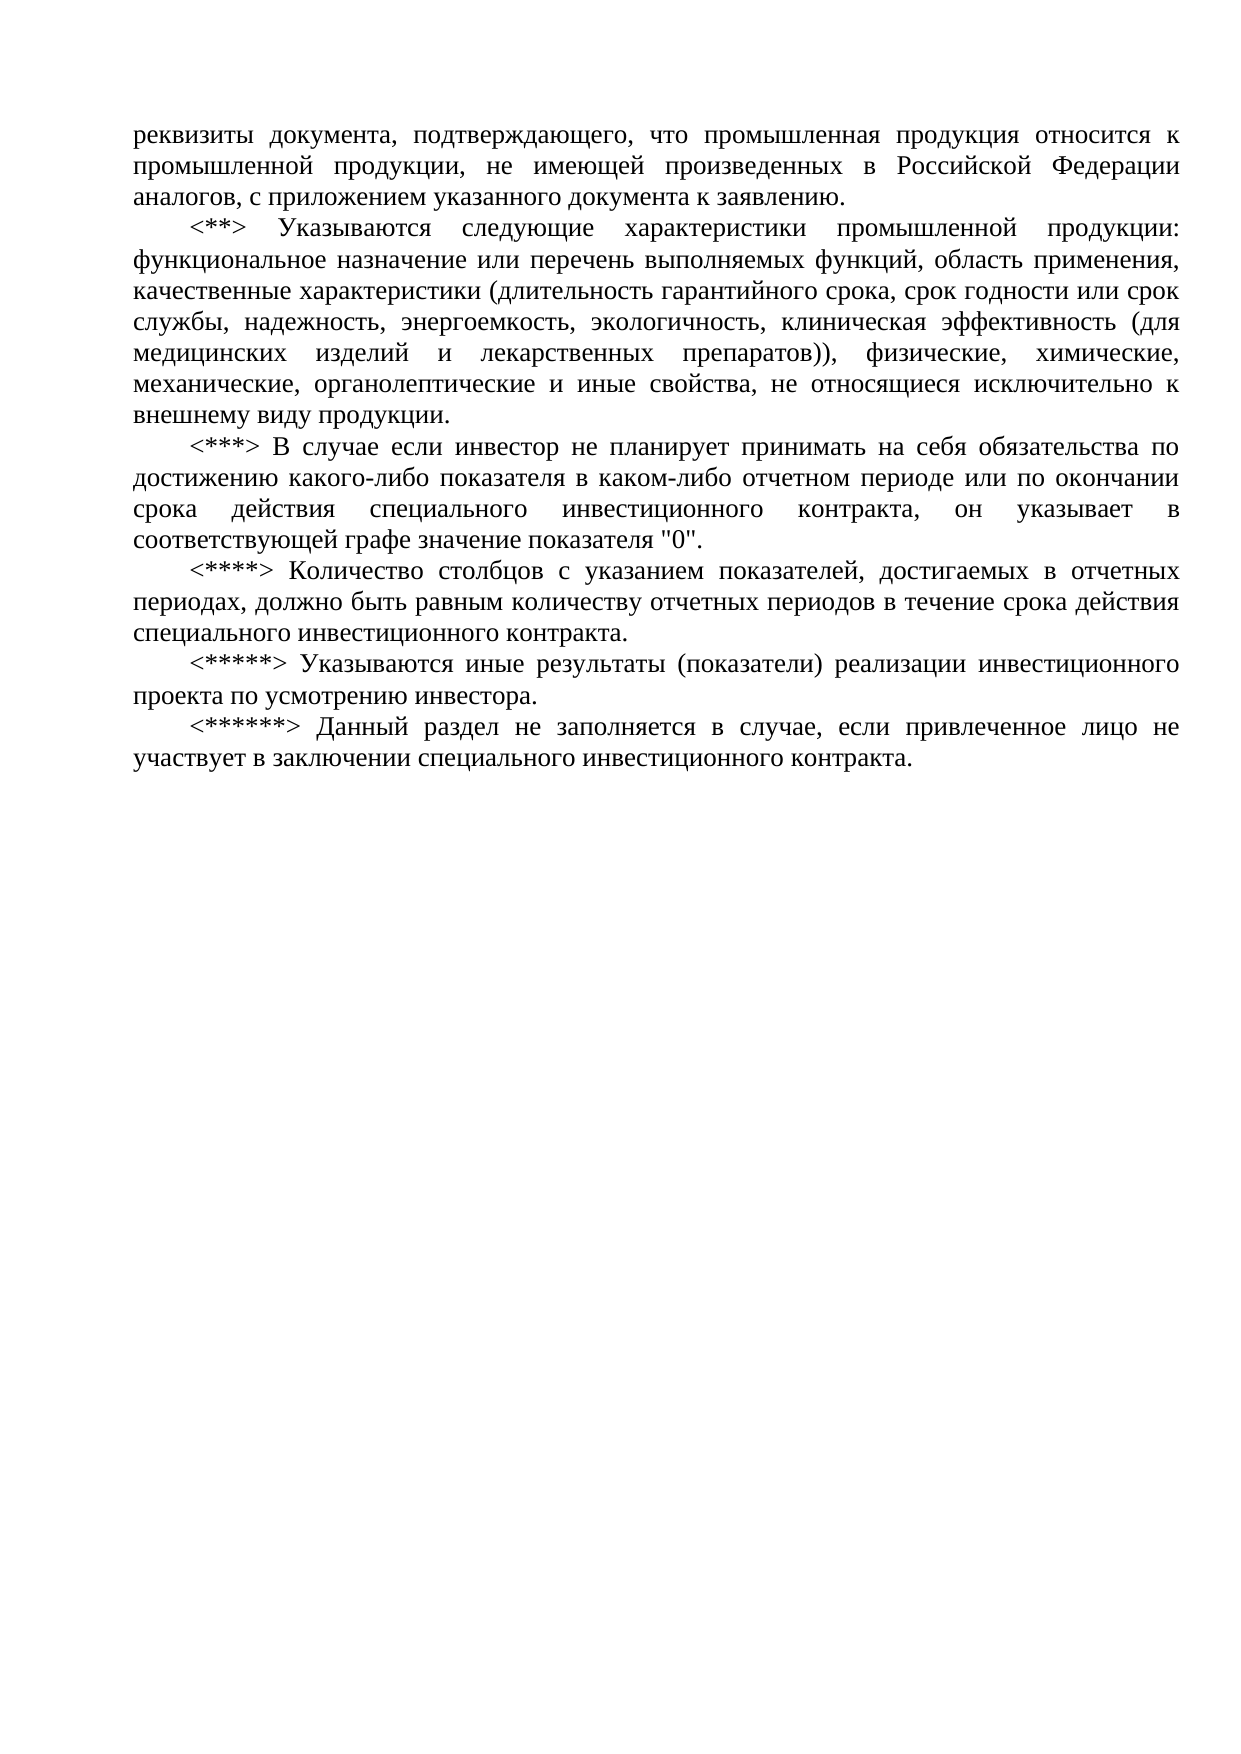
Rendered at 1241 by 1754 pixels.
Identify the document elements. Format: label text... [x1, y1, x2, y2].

text <****> Количество столбцов с указанием показателей, достигаемых в отчетных периодах, должно быть равным количеству отчетных периодов в течение срока действия специального инвестиционного контракта. [133, 554, 1181, 648]
text <*****> Указываются иные результаты (показатели) реализации инвестиционного проекта по усмотрению инвестора. [133, 648, 1181, 710]
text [133, 118, 1181, 212]
text <***> В случае если инвестор не планирует принимать на себя обязательства по достижению какого-либо показателя в каком-либо отчетном периоде или по окончании срока действия специального инвестиционного контракта, он указывает в соответствующей графе значение показателя "0". [133, 429, 1181, 554]
text <**> Указываются следующие характеристики промышленной продукции: функциональное назначение или перечень выполняемых функций, область применения, качественные характеристики (длительность гарантийного срока, срок годности или срок службы, надежность, энергоемкость, экологичность, клиническая эффективность (для медицинских изделий и лекарственных препаратов)), физические, химические, механические, органолептические и иные свойства, не относящиеся исключительно к внешнему виду продукции. [133, 212, 1181, 429]
text <******> Данный раздел не заполняется в случае, если привлеченное лицо не участвует в заключении специального инвестиционного контракта. [133, 710, 1181, 772]
